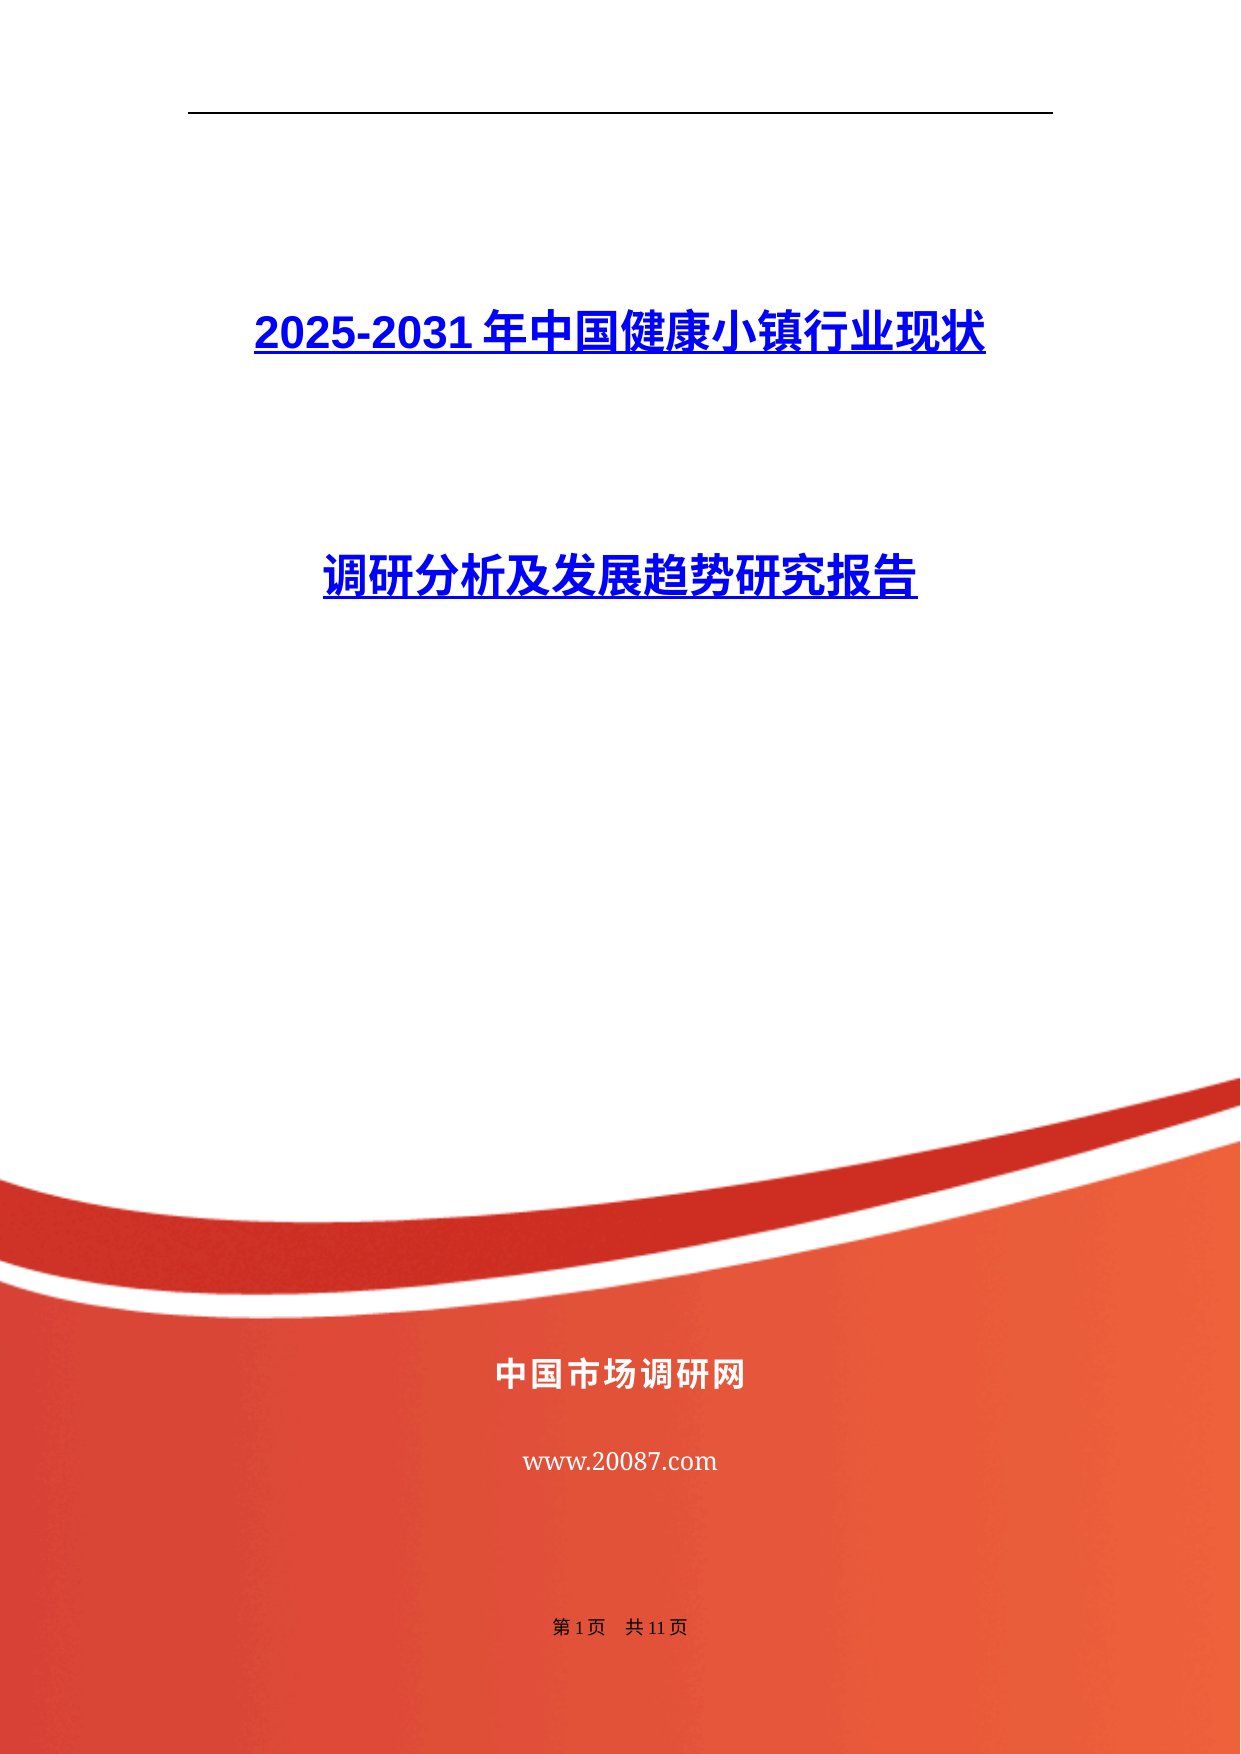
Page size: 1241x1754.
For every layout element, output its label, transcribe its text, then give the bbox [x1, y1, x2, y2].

picture [0, 1006, 1241, 1754]
subtitle 中国市场调研网 [187, 1339, 1053, 1404]
table_header 2025-2031年中国健康小镇行业现状调研分析及发展趋势研究报告 [188, 207, 1053, 773]
text www.20087.com [187, 1428, 1053, 1493]
